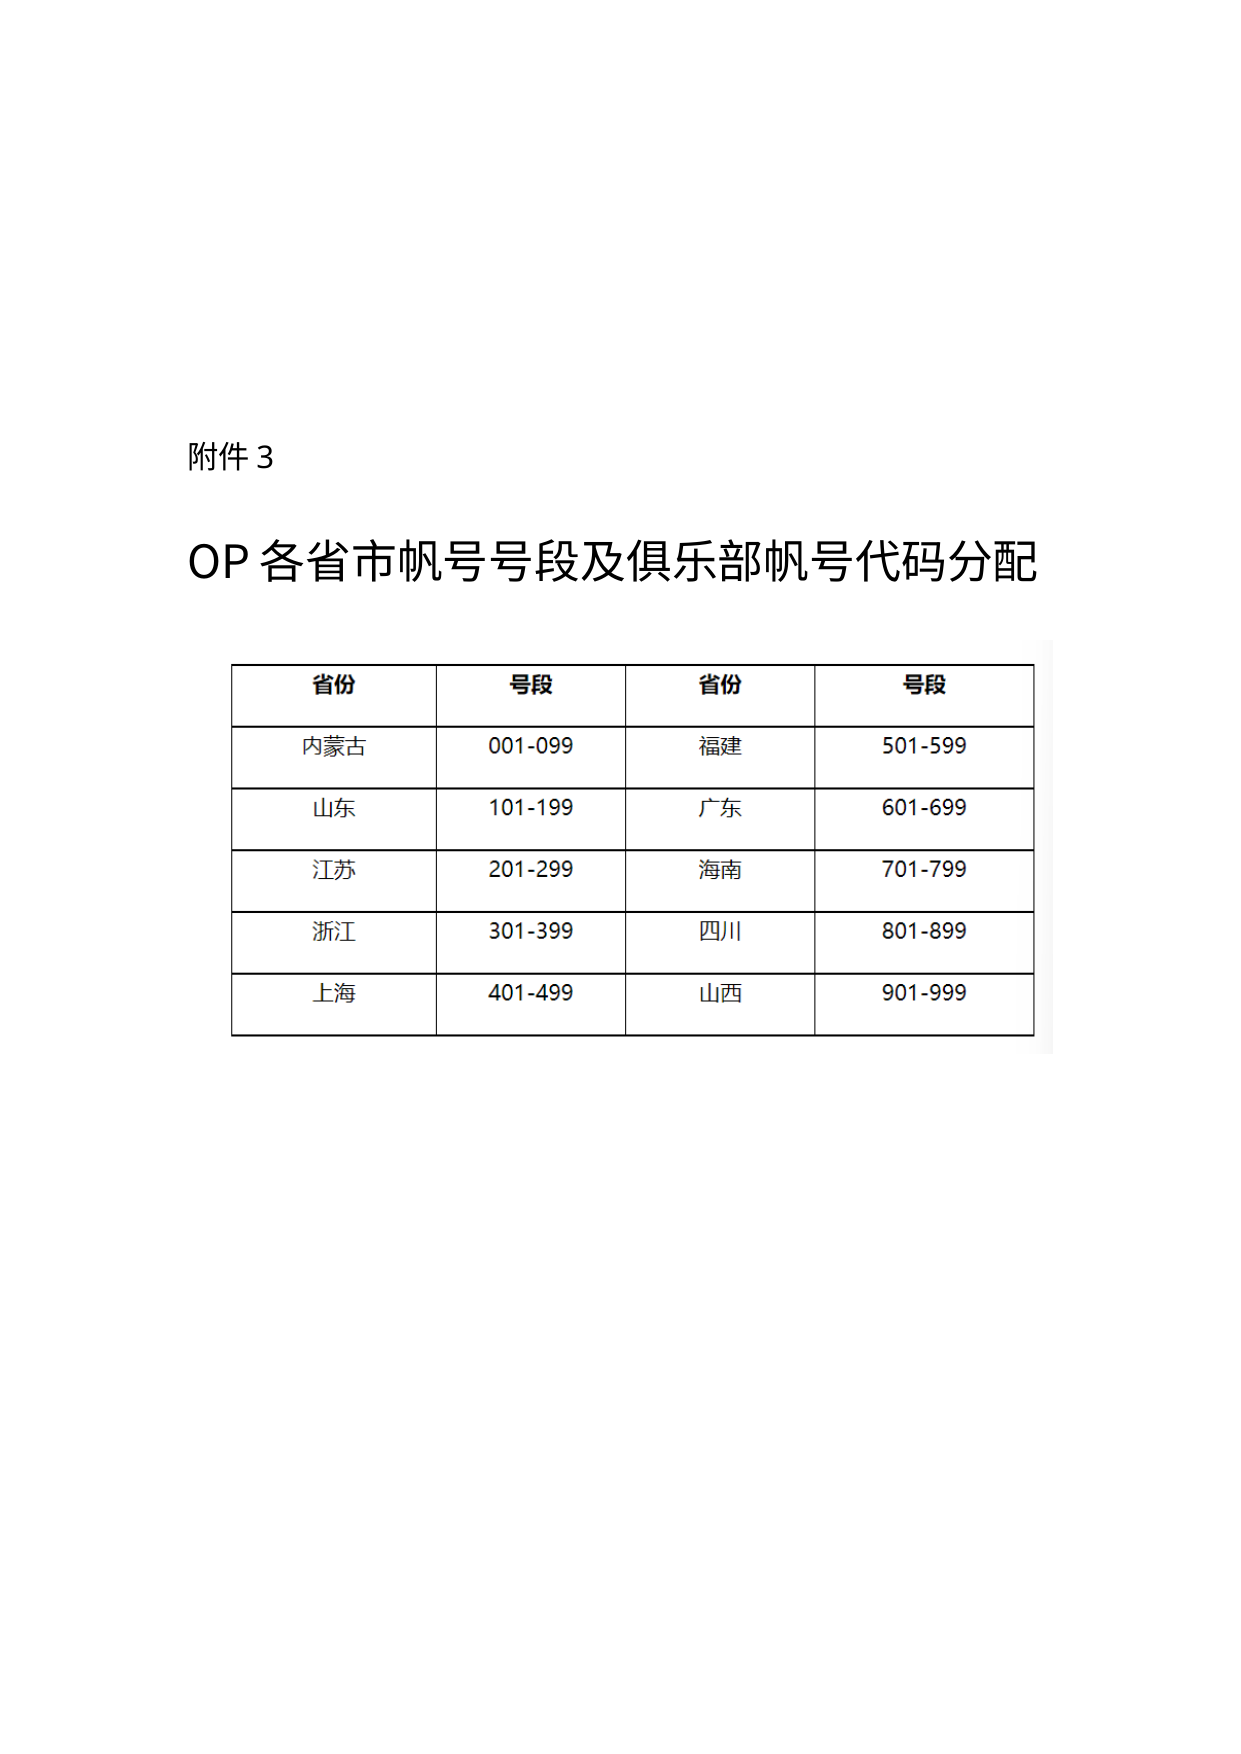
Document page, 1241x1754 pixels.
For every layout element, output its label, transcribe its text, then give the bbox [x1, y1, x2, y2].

text OP各省市帆号号段及俱乐部帆号代码分配 [187, 510, 1053, 607]
text 附件3 [187, 422, 1053, 487]
picture [187, 640, 1053, 1054]
